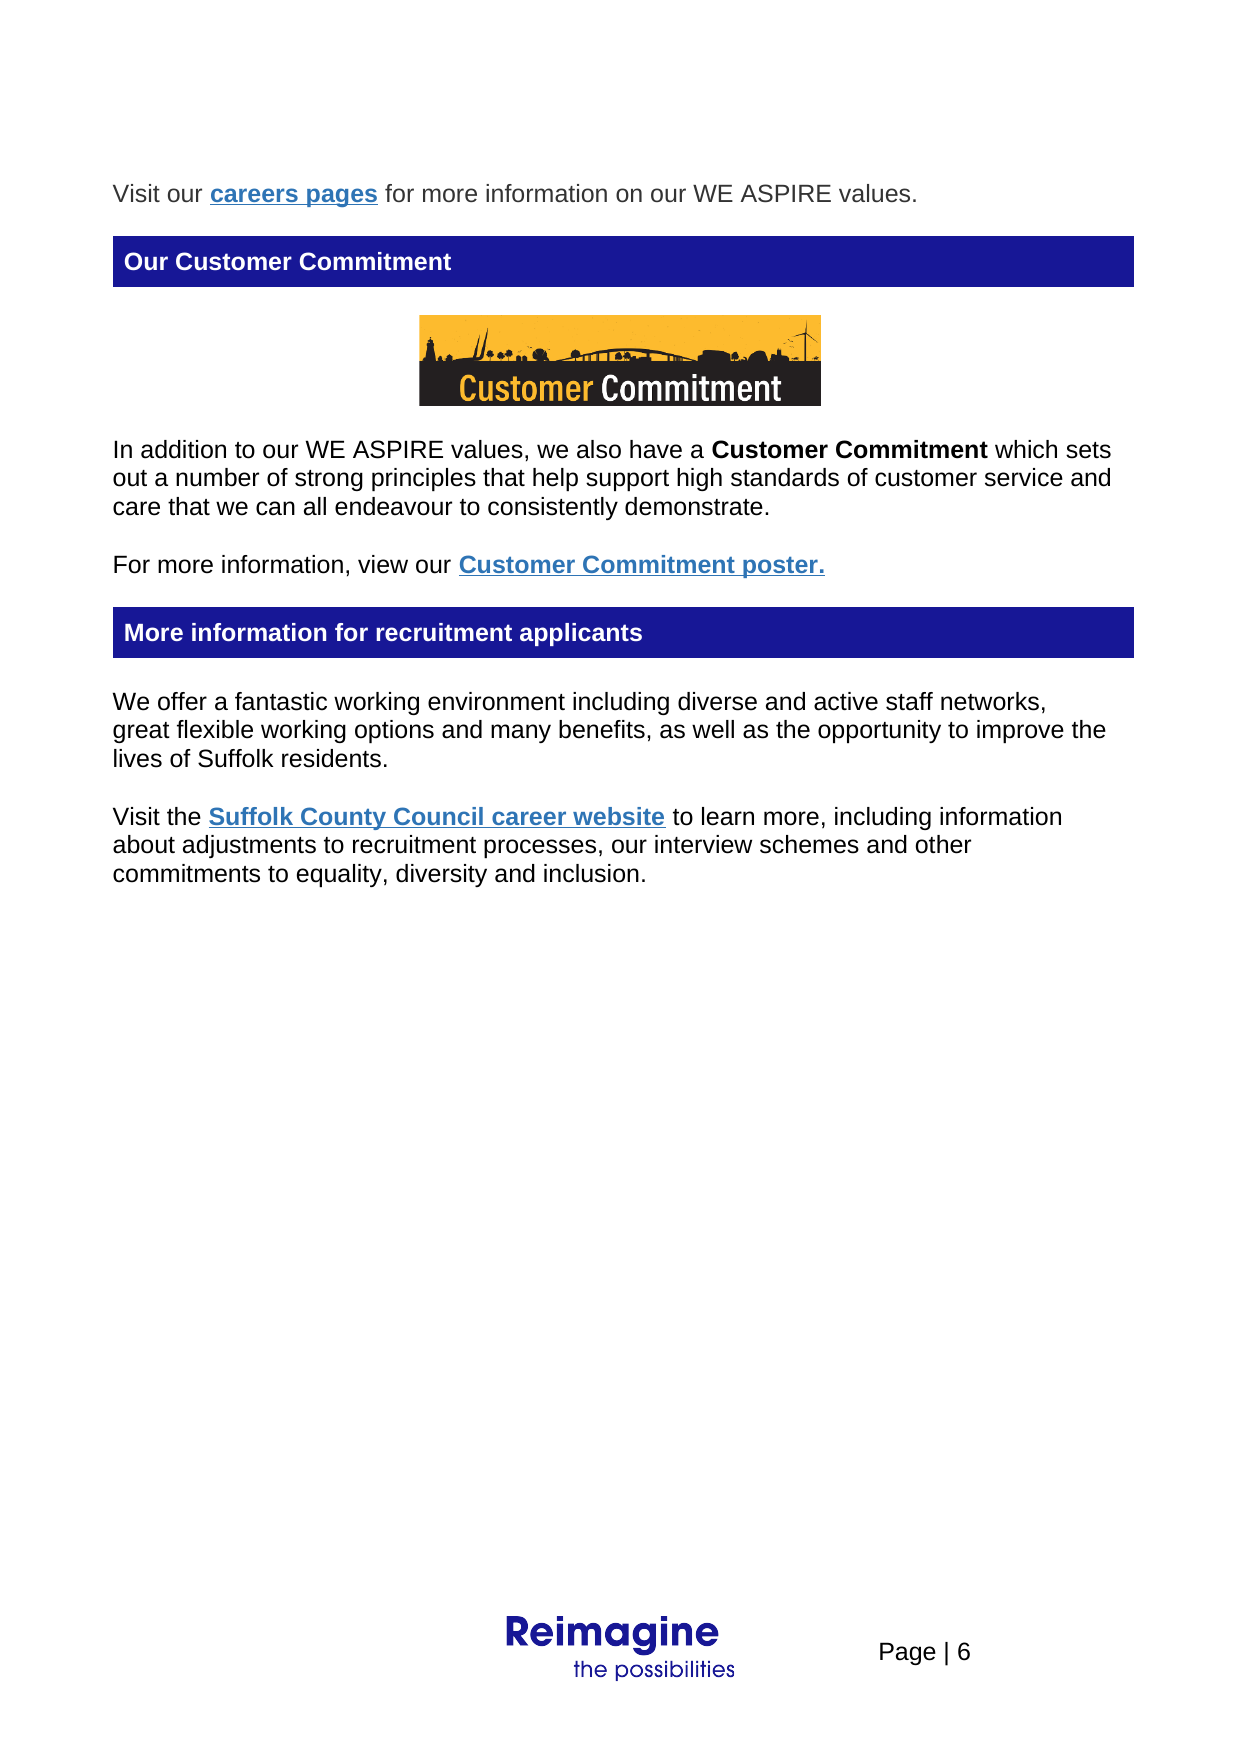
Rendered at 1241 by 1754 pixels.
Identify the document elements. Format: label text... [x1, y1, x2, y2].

text Visit the Suffolk County Council career website to learn more, including information about adjustments to recruitment processes, our interview schemes and other commitments to equality, diversity and inclusion. [112, 802, 1128, 888]
text great flexible working options and many benefits, as well as the opportunity to improve the lives of Suffolk residents. [112, 715, 1128, 773]
text We offer a fantastic working environment including diverse and active staff networks, [112, 687, 1128, 715]
text Visit our careers pages for more information on our WE ASPIRE values. [112, 179, 1128, 207]
text For more information, view our Customer Commitment poster. [112, 550, 1128, 578]
text In addition to our WE ASPIRE values, we also have a Customer Commitment which sets out a number of strong principles that help support high standards of customer service and care that we can all endeavour to consistently demonstrate. [112, 435, 1128, 521]
picture [419, 315, 821, 406]
table_header Our Customer Commitment [113, 236, 1134, 287]
table_header More information for recruitment applicants [113, 607, 1134, 658]
picture [506, 1616, 735, 1682]
